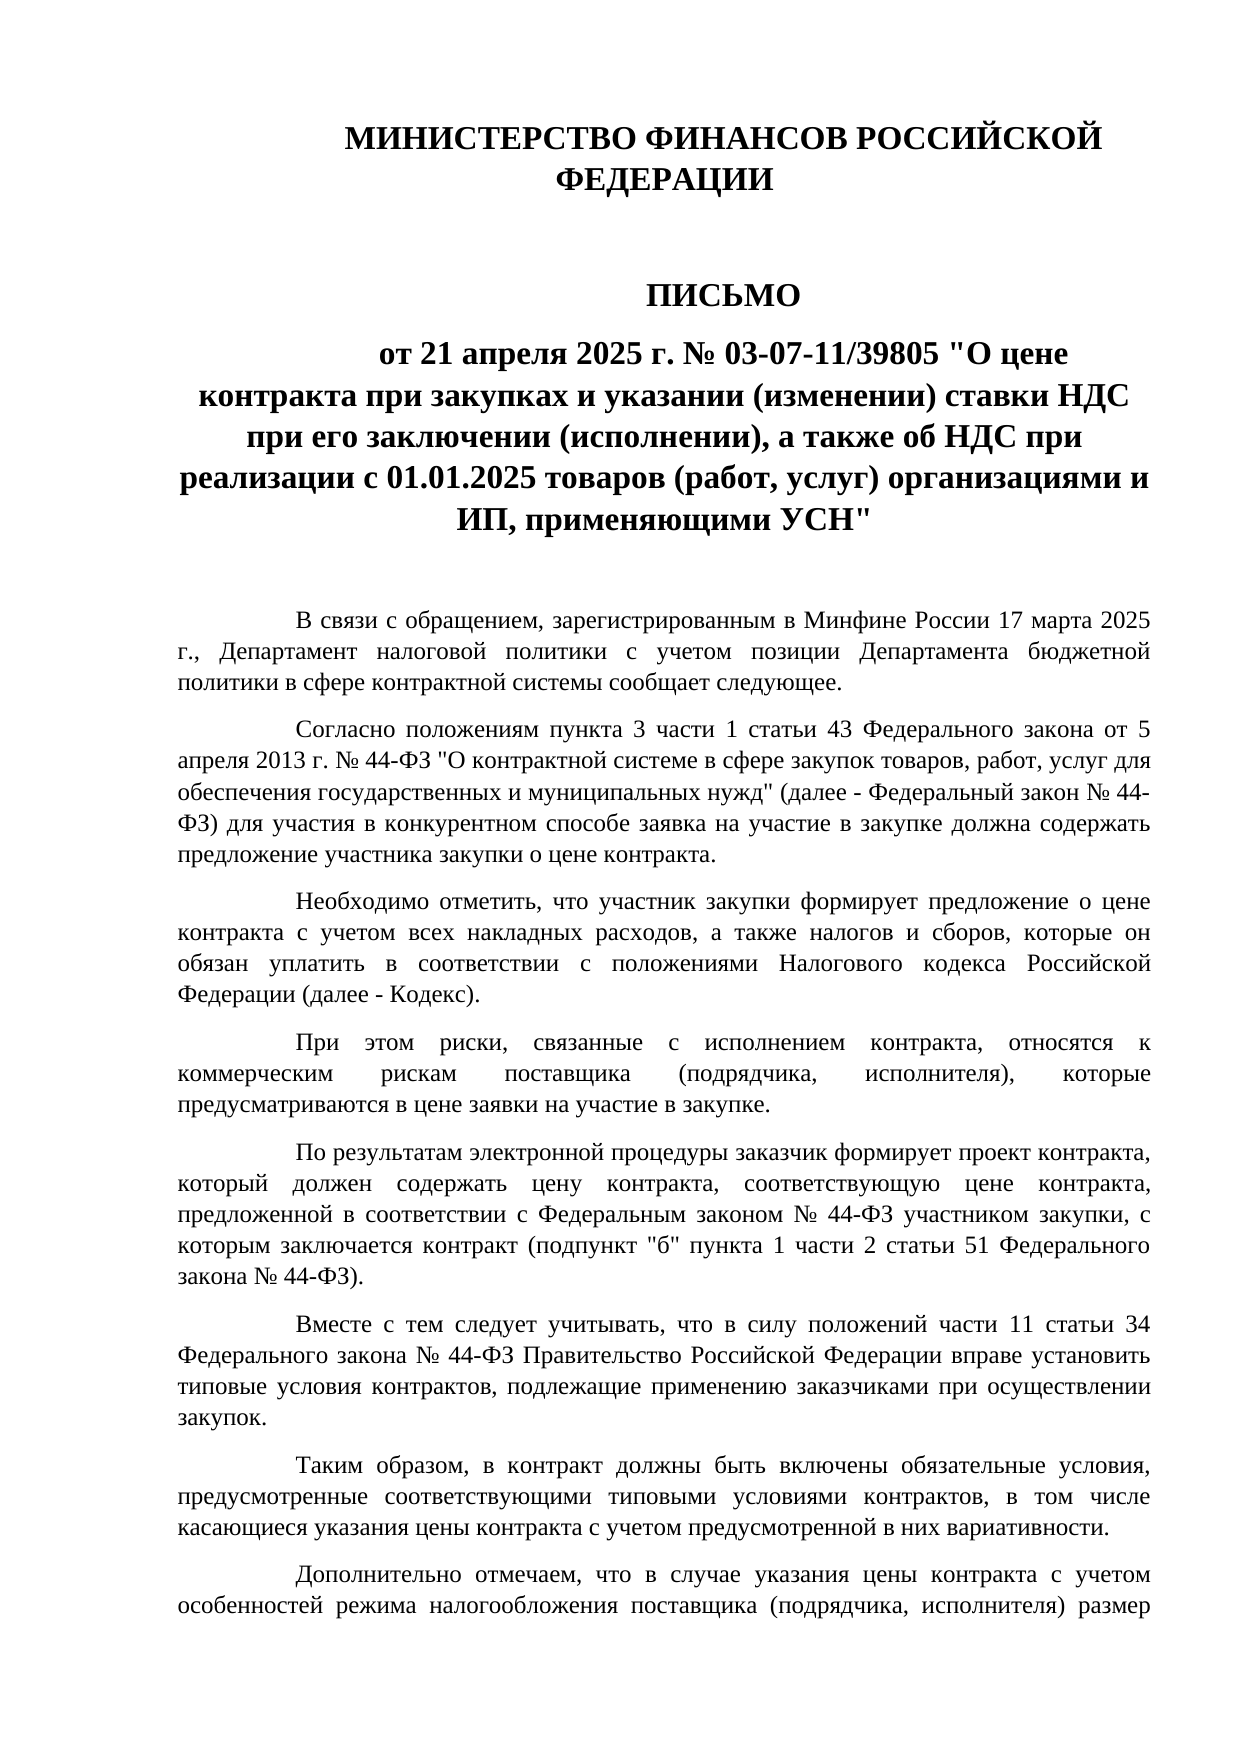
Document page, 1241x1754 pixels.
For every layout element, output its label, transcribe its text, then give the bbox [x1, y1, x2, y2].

text от 21 апреля 2025 г. № 03-07-11/39805 "О цене контракта при закупках и указании (изменении) ставки НДС при его заключении (исполнении), а также об НДС при реализации с 01.01.2025 товаров (работ, услуг) организациями и ИП, применяющими УСН" [177, 333, 1152, 537]
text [177, 1559, 1152, 1619]
text По результатам электронной процедуры заказчик формирует проект контракта, который должен содержать цену контракта, соответствующую цене контракта, предложенной в соответствии с Федеральным законом № 44-ФЗ участником закупки, с которым заключается контракт (подпункт "б" пункта 1 части 2 статьи 51 Федерального закона № 44-ФЗ). [177, 1137, 1152, 1290]
text При этом риски, связанные с исполнением контракта, относятся к коммерческим рискам поставщика (подрядчика, исполнителя), которые предусматриваются в цене заявки на участие в закупке. [177, 1027, 1152, 1118]
text Согласно положениям пункта 3 части 1 статьи 43 Федерального закона от 5 апреля 2013 г. № 44-ФЗ "О контрактной системе в сфере закупок товаров, работ, услуг для обеспечения государственных и муниципальных нужд" (далее - Федеральный закон № 44-ФЗ) для участия в конкурентном способе заявка на участие в закупке должна содержать предложение участника закупки о цене контракта. [177, 714, 1152, 867]
text В связи с обращением, зарегистрированным в Минфине России 17 марта 2025 г., Департамент налоговой политики с учетом позиции Департамента бюджетной политики в сфере контрактной системы сообщает следующее. [177, 605, 1152, 696]
text Необходимо отметить, что участник закупки формирует предложение о цене контракта с учетом всех накладных расходов, а также налогов и сборов, которые он обязан уплатить в соответствии с положениями Налогового кодекса Российской Федерации (далее - Кодекс). [177, 886, 1152, 1008]
text Вместе с тем следует учитывать, что в силу положений части 11 статьи 34 Федерального закона № 44-ФЗ Правительство Российской Федерации вправе установить типовые условия контрактов, подлежащие применению заказчиками при осуществлении закупок. [177, 1309, 1152, 1431]
text МИНИСТЕРСТВО ФИНАНСОВ РОССИЙСКОЙ ФЕДЕРАЦИИ [177, 118, 1152, 198]
text ПИСЬМО [177, 276, 1152, 314]
text Таким образом, в контракт должны быть включены обязательные условия, предусмотренные соответствующими типовыми условиями контрактов, в том числе касающиеся указания цены контракта с учетом предусмотренной в них вариативности. [177, 1450, 1152, 1541]
